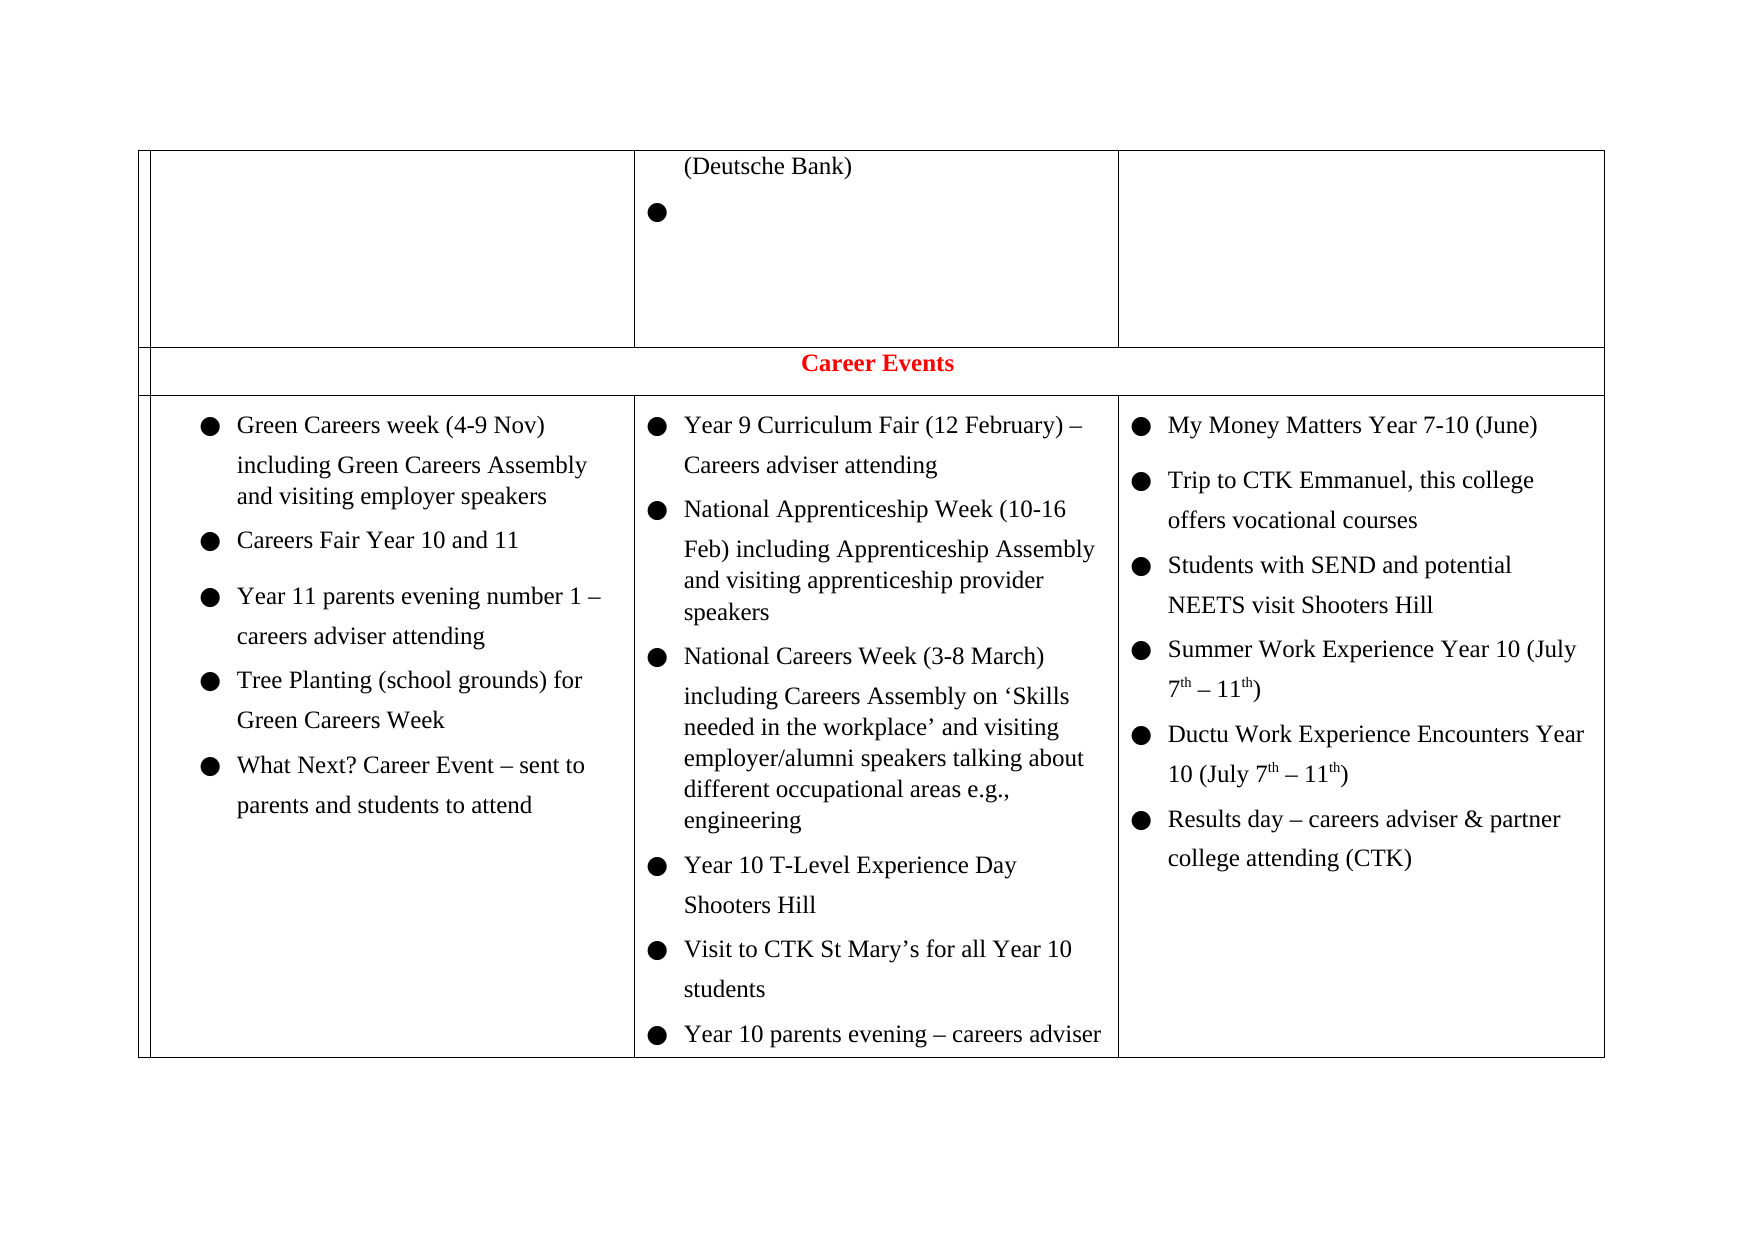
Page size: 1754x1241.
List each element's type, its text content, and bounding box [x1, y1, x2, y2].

table_cell [139, 348, 150, 395]
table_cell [635, 396, 1118, 1057]
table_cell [635, 151, 1118, 347]
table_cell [1119, 151, 1604, 347]
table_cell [151, 151, 634, 347]
table_cell Career Events [151, 348, 1604, 395]
table_cell [139, 396, 150, 1057]
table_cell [151, 396, 634, 1057]
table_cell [1119, 396, 1604, 1057]
table_cell [139, 151, 150, 347]
